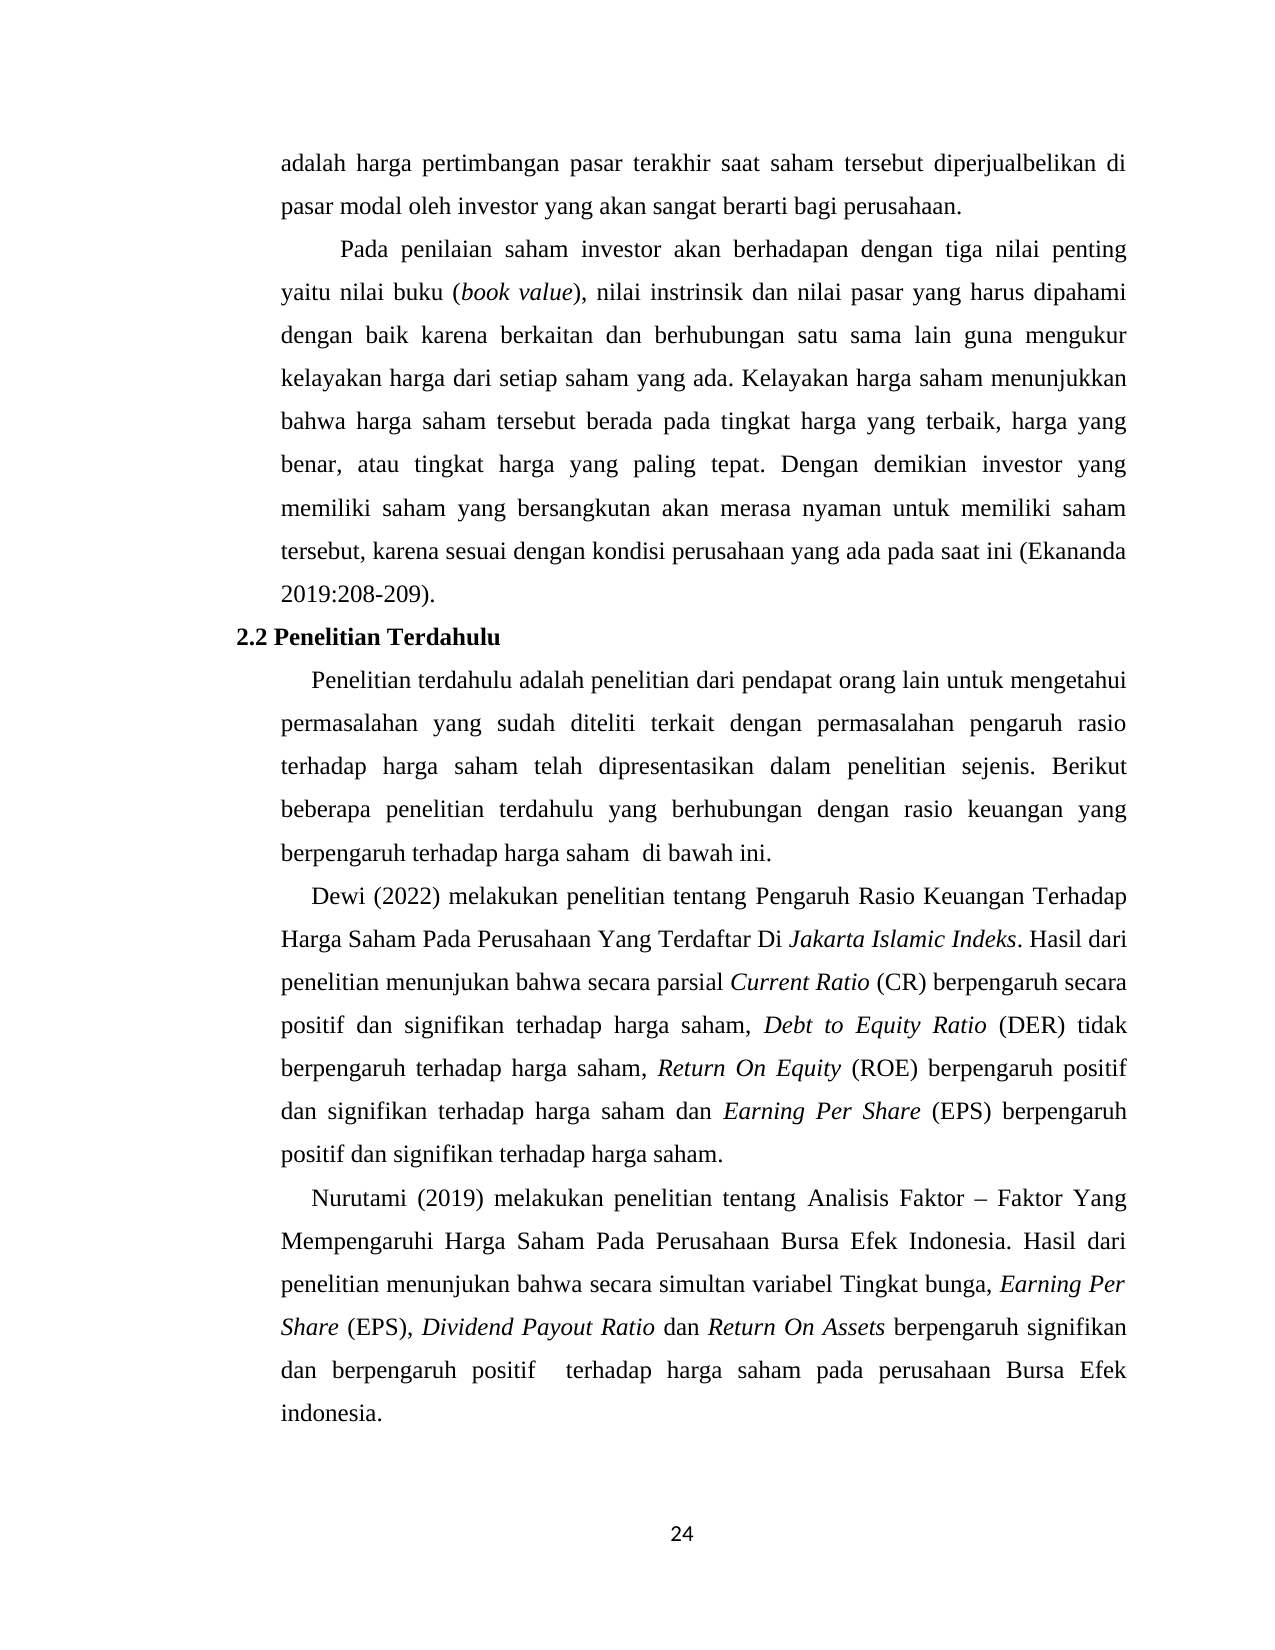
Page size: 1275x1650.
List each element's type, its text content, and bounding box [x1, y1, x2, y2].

text 2.2 Penelitian Terdahulu [236, 622, 1127, 651]
text Dewi (2022) melakukan penelitian tentang Pengaruh Rasio Keuangan Terhadap Harga Saham Pada Perusahaan Yang Terdaftar Di Jakarta Islamic Indeks. Hasil dari penelitian menunjukan bahwa secara parsial Current Ratio (CR) berpengaruh secara positif dan signifikan terhadap harga saham, Debt to Equity Ratio (DER) tidak berpengaruh terhadap harga saham, Return On Equity (ROE) berpengaruh positif dan signifikan terhadap harga saham dan Earning Per Share (EPS) berpengaruh positif dan signifikan terhadap harga saham. [281, 881, 1127, 1168]
text Penelitian terdahulu adalah penelitian dari pendapat orang lain untuk mengetahui permasalahan yang sudah diteliti terkait dengan permasalahan pengaruh rasio terhadap harga saham telah dipresentasikan dalam penelitian sejenis. Berikut beberapa penelitian terdahulu yang berhubungan dengan rasio keuangan yang berpengaruh terhadap harga saham di bawah ini. [281, 665, 1127, 866]
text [281, 148, 1127, 219]
text Pada penilaian saham investor akan berhadapan dengan tiga nilai penting yaitu nilai buku (book value), nilai instrinsik dan nilai pasar yang harus dipahami dengan baik karena berkaitan dan berhubungan satu sama lain guna mengukur kelayakan harga dari setiap saham yang ada. Kelayakan harga saham menunjukkan bahwa harga saham tersebut berada pada tingkat harga yang terbaik, harga yang benar, atau tingkat harga yang paling tepat. Dengan demikian investor yang memiliki saham yang bersangkutan akan merasa nyaman untuk memiliki saham tersebut, karena sesuai dengan kondisi perusahaan yang ada pada saat ini (Ekananda 2019:208-209). [281, 234, 1127, 608]
text Nurutami (2019) melakukan penelitian tentang Analisis Faktor – Faktor Yang Mempengaruhi Harga Saham Pada Perusahaan Bursa Efek Indonesia. Hasil dari penelitian menunjukan bahwa secara simultan variabel Tingkat bunga, Earning Per Share (EPS), Dividend Payout Ratio dan Return On Assets berpengaruh signifikan dan berpengaruh positif terhadap harga saham pada perusahaan Bursa Efek indonesia. [281, 1183, 1127, 1427]
